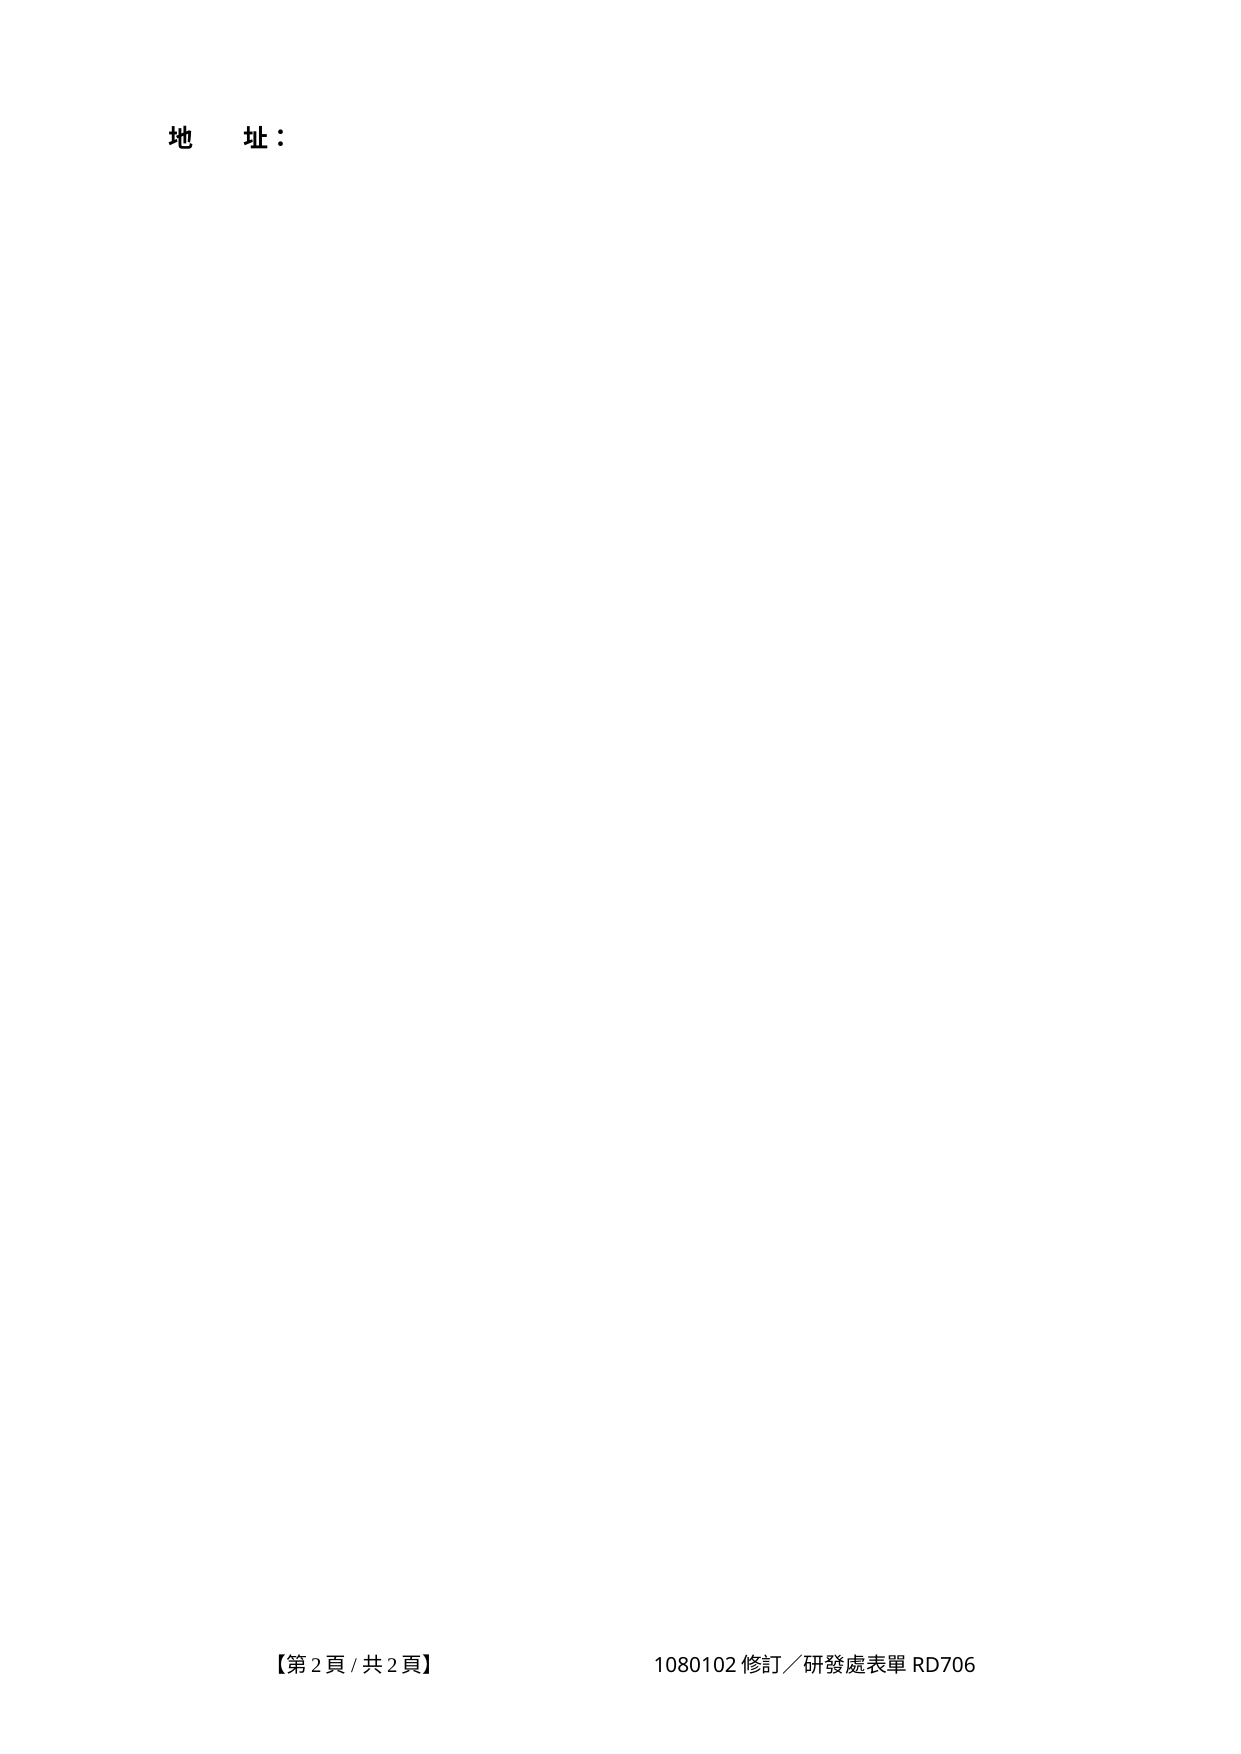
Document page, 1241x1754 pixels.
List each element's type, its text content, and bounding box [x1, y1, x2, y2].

text 地 址： [118, 118, 1122, 154]
